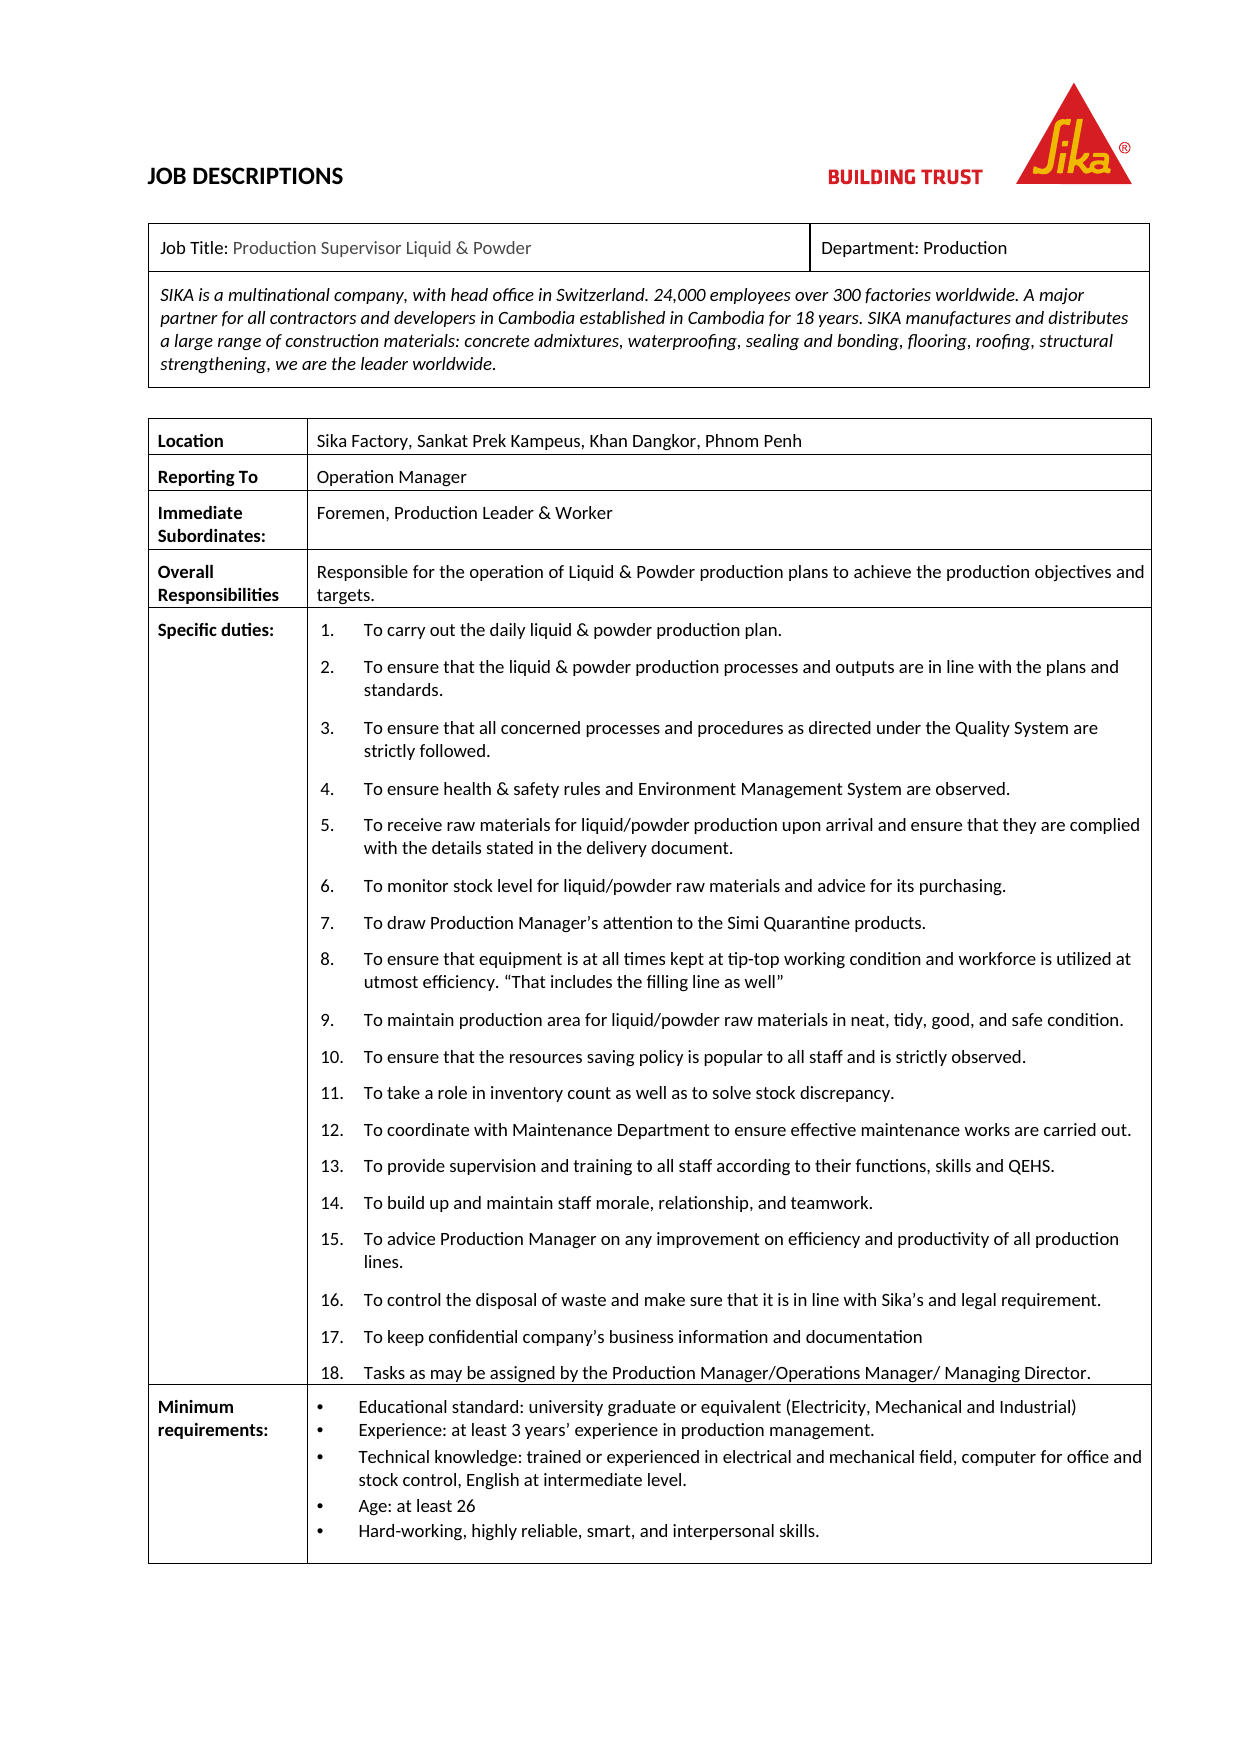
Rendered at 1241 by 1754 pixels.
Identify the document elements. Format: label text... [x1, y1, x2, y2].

table_cell Reporting To [149, 455, 307, 490]
table_cell Overall Responsibilities [149, 550, 307, 607]
table_cell Minimum requirements: [149, 1385, 307, 1562]
table_header Location [149, 419, 307, 454]
table_header Department: Production [811, 224, 1149, 271]
table_header Job Title: Production Supervisor Liquid & Powder [149, 224, 809, 271]
table_cell Immediate Subordinates: [149, 491, 307, 549]
table_cell SIKA is a multinational company, with head office in Switzerland. 24,000 employees over 300 factories worldwide. A major partner for all contractors and developers in Cambodia established in Cambodia for 18 years. SIKA manufactures and distributes a large range of construction materials: concrete admixtures, waterproofing, sealing and bonding, flooring, roofing, structural strengthening, we are the leader worldwide. [149, 272, 1149, 387]
table_cell Operation Manager [308, 455, 1151, 490]
table_header Sika Factory, Sankat Prek Kampeus, Khan Dangkor, Phnom Penh [308, 419, 1151, 454]
text JOB DESCRIPTIONS [147, 83, 1137, 191]
table_cell Responsible for the operation of Liquid & Powder production plans to achieve the production objectives and targets. [308, 550, 1151, 607]
table_cell To carry out the daily liquid & powder production plan. To ensure that the liquid & powder production processes and outputs are in line with the plans and standards. To ensure that all concerned processes and procedures as directed under the Quality System are strictly followed. To ensure health & safety rules and Environment Management System are observed. To receive raw materials for liquid/powder production upon arrival and ensure that they are complied with the details stated in the delivery document. To monitor stock level for liquid/powder raw materials and advice for its purchasing. To draw Production Manager’s attention to the Simi Quarantine products. To ensure that equipment is at all times kept at tip-top working condition and workforce is utilized at utmost efficiency. “That includes the filling line as well” To maintain production area for liquid/powder raw materials in neat, tidy, good, and safe condition. To ensure that the resources saving policy is popular to all staff and is strictly observed. To take a role in inventory count as well as to solve stock discrepancy. To coordinate with Maintenance Department to ensure effective maintenance works are carried out. To provide supervision and training to all staff according to their functions, skills and QEHS. To build up and maintain staff morale, relationship, and teamwork. To advice Production Manager on any improvement on efficiency and productivity of all production lines. To control the disposal of waste and make sure that it is in line with Sika’s and legal requirement. To keep confidential company’s business information and documentation Tasks as may be assigned by the Production Manager/Operations Manager/ Managing Director. [308, 608, 1151, 1384]
table_cell Specific duties: [149, 608, 307, 1384]
table_cell Educational standard: university graduate or equivalent (Electricity, Mechanical and Industrial) Experience: at least 3 years’ experience in production management. Technical knowledge: trained or experienced in electrical and mechanical field, computer for office and stock control, English at intermediate level. Age: at least 26 Hard-working, highly reliable, smart, and interpersonal skills. [308, 1385, 1151, 1562]
table_cell Foremen, Production Leader & Worker [308, 491, 1151, 549]
